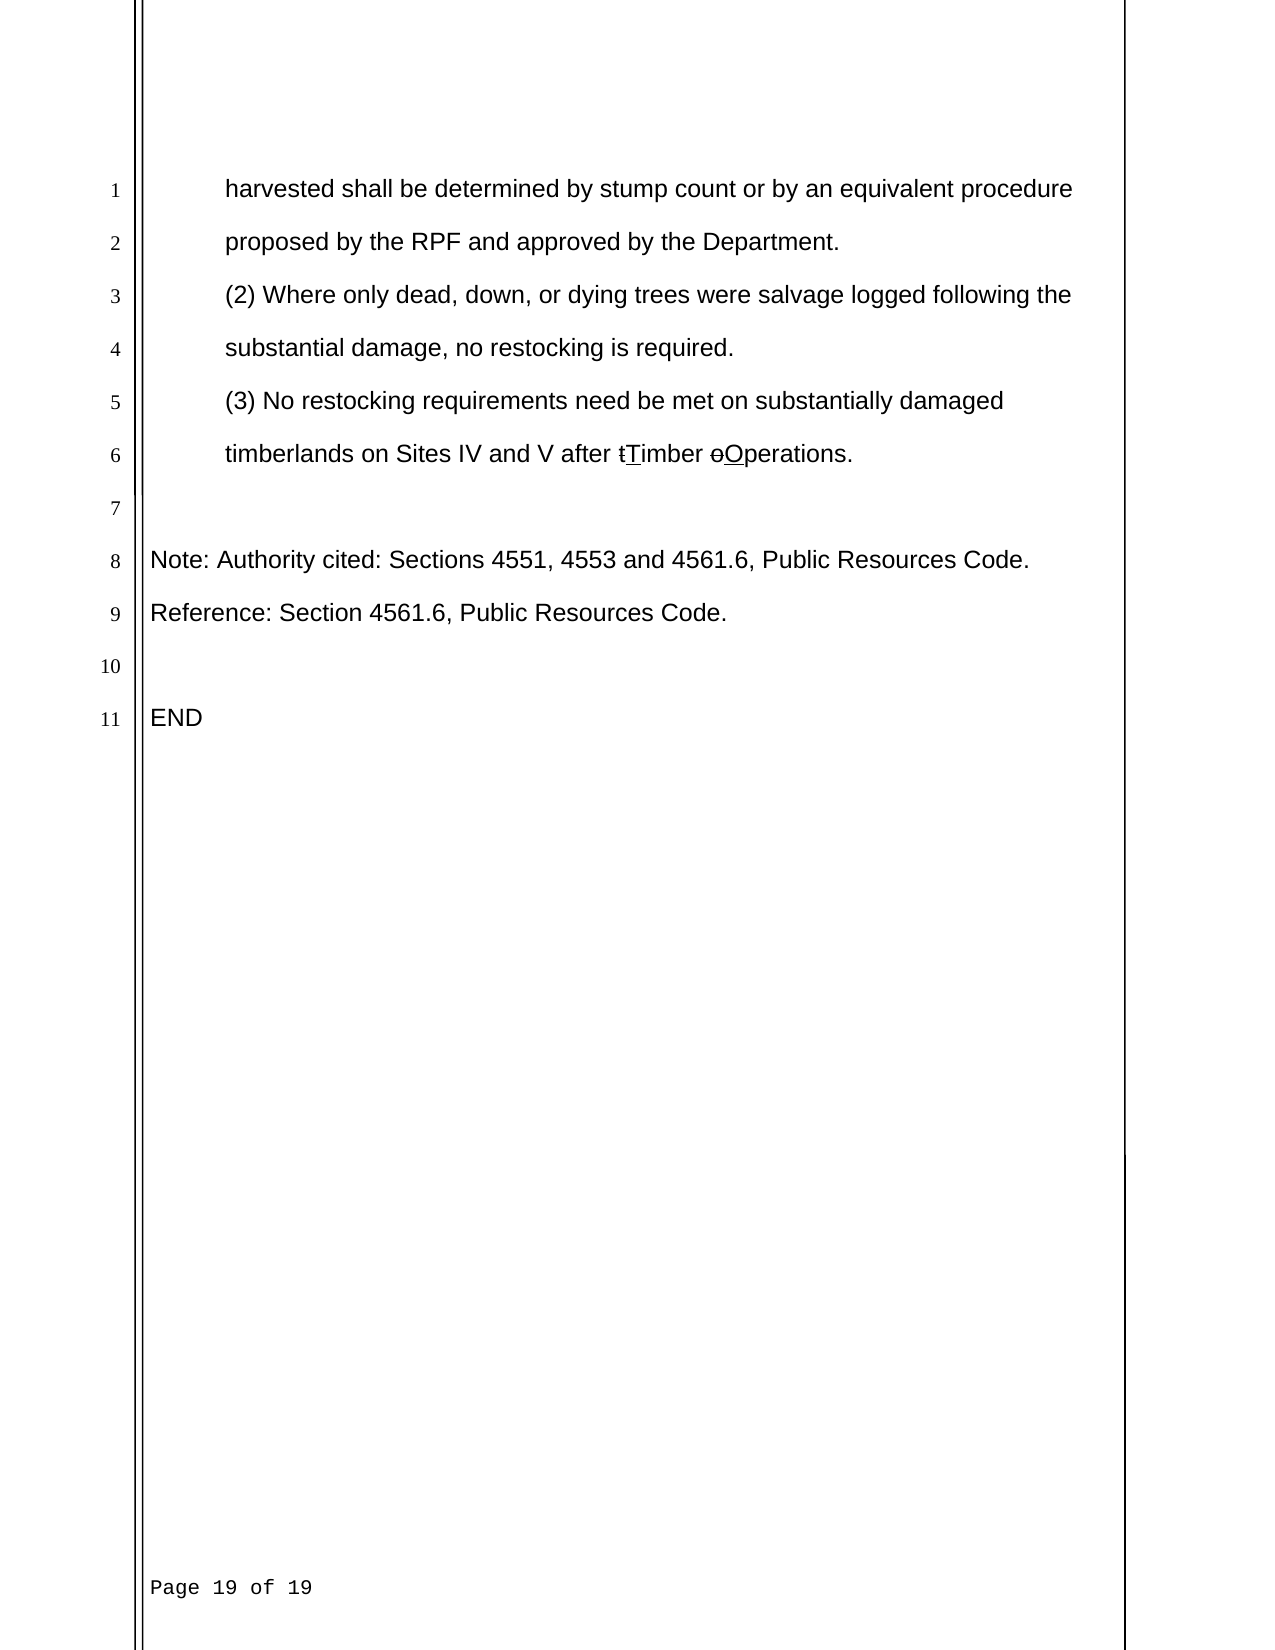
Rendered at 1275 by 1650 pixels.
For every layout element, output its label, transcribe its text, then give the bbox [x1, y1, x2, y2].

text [225, 150, 1116, 256]
text (3) No restocking requirements need be met on substantially damaged timberlands on Sites IV and V after tTimber oOperations. [225, 362, 1116, 467]
text END [150, 679, 1116, 732]
text (2) Where only dead, down, or dying trees were salvage logged following the substantial damage, no restocking is required. [225, 256, 1116, 362]
text Note: Authority cited: Sections 4551, 4553 and 4561.6, Public Resources Code. Reference: Section 4561.6, Public Resources Code. [150, 520, 1116, 626]
